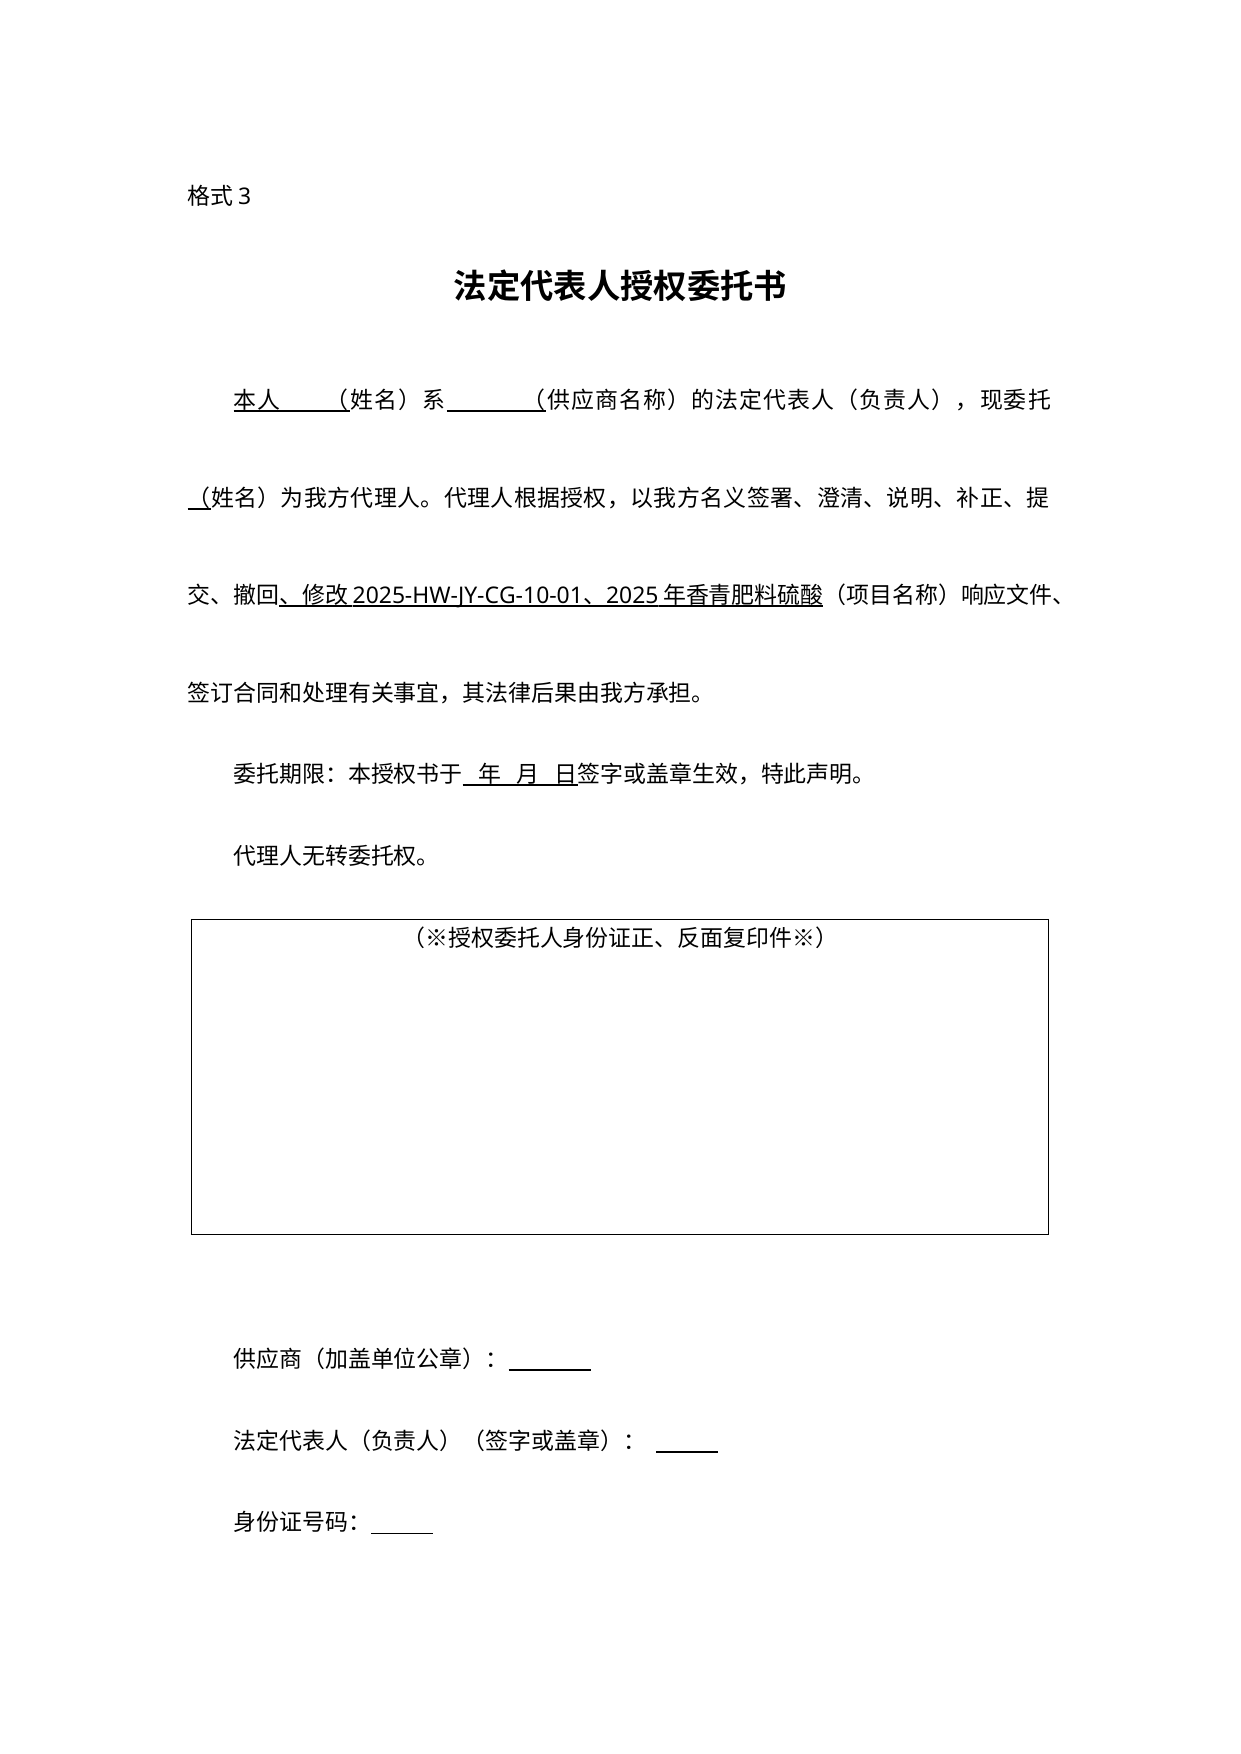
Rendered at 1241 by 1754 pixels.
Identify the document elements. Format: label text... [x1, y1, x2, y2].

text 法定代表人（负责人）（签字或盖章）： [187, 1407, 1053, 1472]
text 供应商（加盖单位公章）： [187, 1325, 1053, 1390]
text 委托期限：本授权书于 年 月 日签字或盖章生效，特此声明。 [187, 740, 1053, 805]
table_header （※授权委托人身份证正、反面复印件※） [192, 920, 1048, 1234]
text 代理人无转委托权。 [187, 822, 1053, 887]
text 本人 （姓名）系 （供应商名称）的法定代表人（负责人），现委托 （姓名）为我方代理人。代理人根据授权，以我方名义签署、澄清、说明、补正、提交、撤回、修改2025-HW-JY-CG-10-01、2025年香青肥料硫酸（项目名称）响应文件、签订合同和处理有关事宜，其法律后果由我方承担。 [187, 366, 1053, 723]
text 身份证号码： [187, 1488, 1053, 1553]
text 格式3 [187, 162, 1053, 227]
text 法定代表人授权委托书 [187, 252, 1053, 317]
